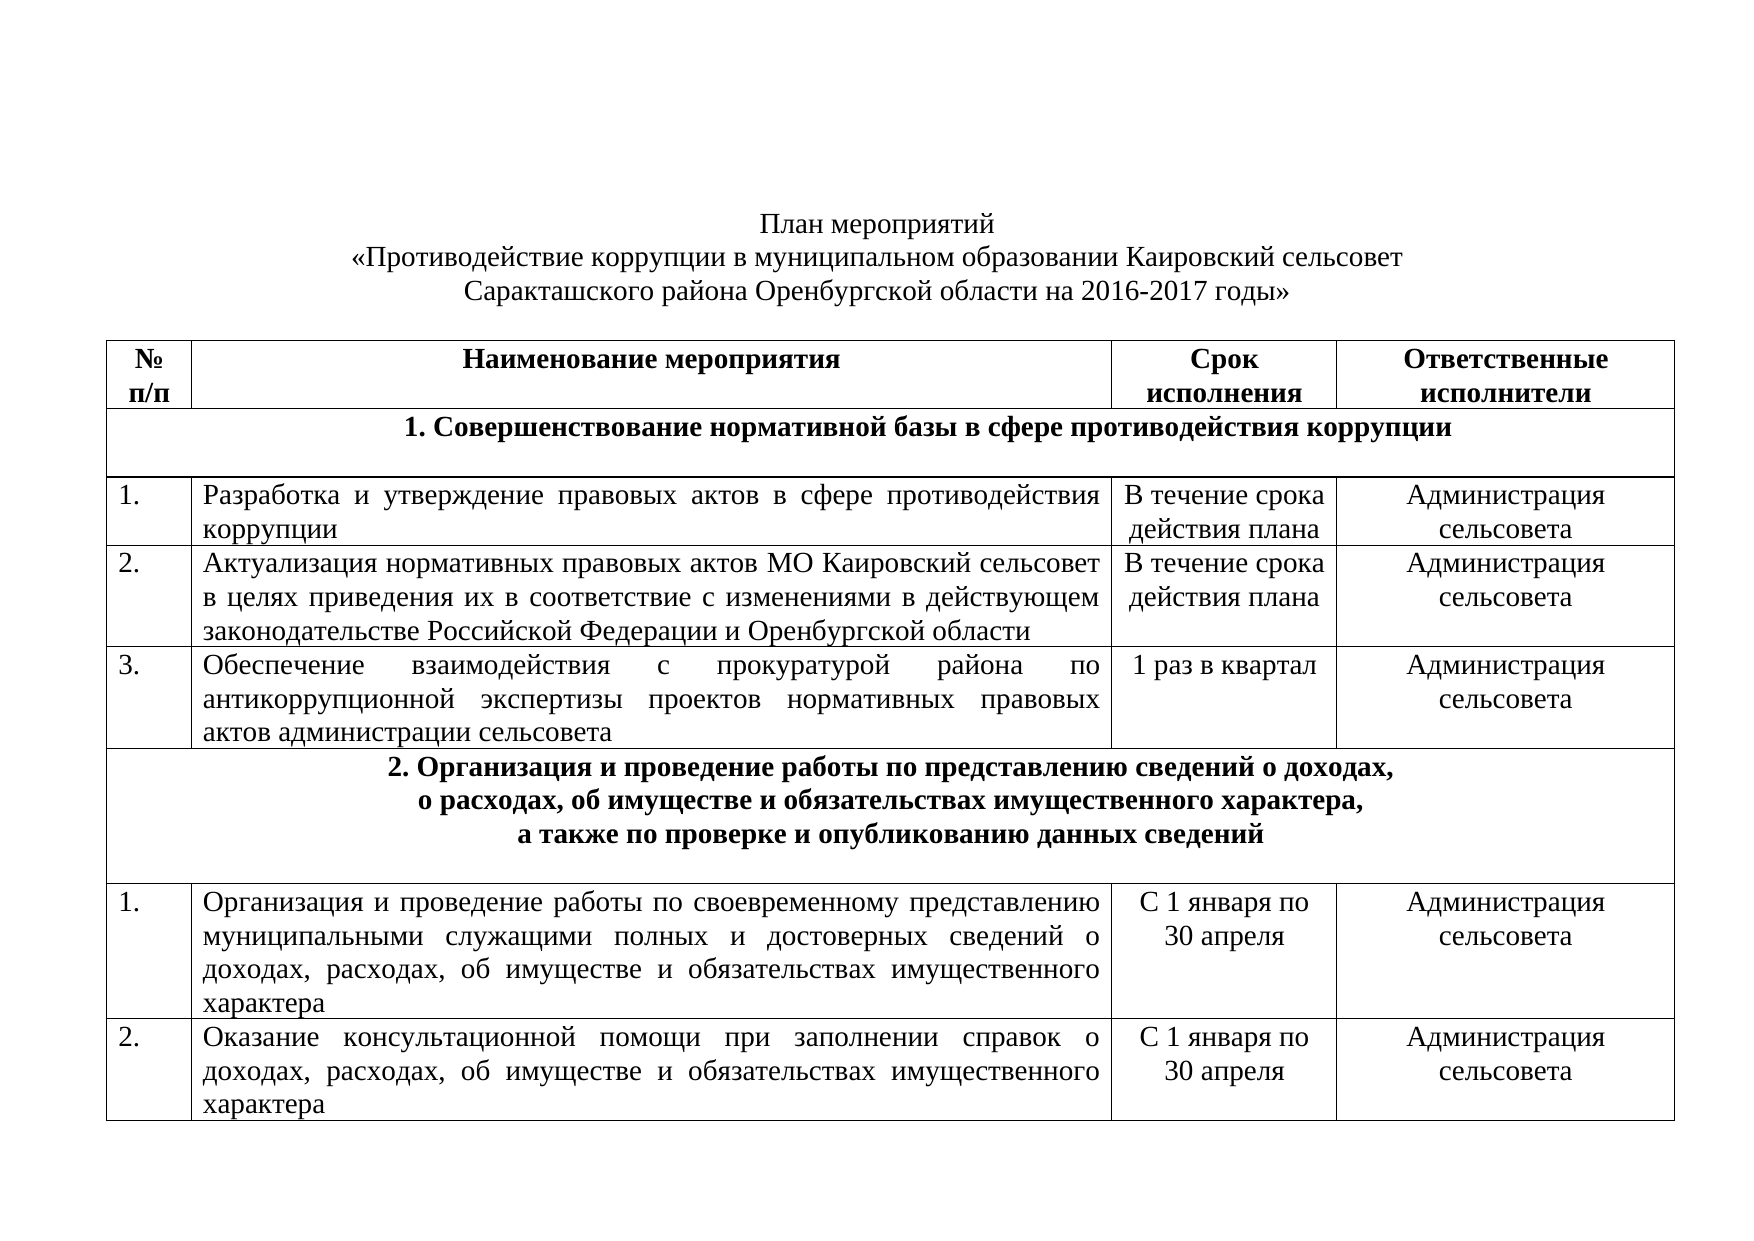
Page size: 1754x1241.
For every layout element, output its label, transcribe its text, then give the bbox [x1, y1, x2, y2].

text Саракташского района Оренбургской области на 2016-2017 годы» [118, 273, 1636, 307]
table_cell В течение срока действия плана [1112, 478, 1336, 544]
table_cell Администрация сельсовета [1337, 478, 1674, 544]
table_header № п/п [107, 341, 191, 408]
table_cell 1. [107, 884, 191, 1018]
table_cell 2. [107, 546, 191, 646]
table_header Срок исполнения [1112, 341, 1336, 408]
text План мероприятий [118, 206, 1636, 239]
table_cell Разработка и утверждение правовых актов в сфере противодействия коррупции [192, 478, 1111, 544]
table_header Ответственные исполнители [1337, 341, 1674, 408]
table_cell Обеспечение взаимодействия с прокуратурой района по антикоррупционной экспертизы проектов нормативных правовых актов администрации сельсовета [192, 647, 1111, 748]
table_cell 2. [107, 1019, 191, 1120]
table_cell С 1 января по 30 апреля [1112, 884, 1336, 1018]
table_cell В течение срока действия плана [1112, 546, 1336, 646]
table_cell Администрация сельсовета [1337, 647, 1674, 748]
table_cell Оказание консультационной помощи при заполнении справок о доходах, расходах, об имуществе и обязательствах имущественного характера [192, 1019, 1111, 1120]
table_cell 1. [107, 478, 191, 544]
table_cell Администрация сельсовета [1337, 884, 1674, 1018]
table_header Наименование мероприятия [192, 341, 1111, 408]
table_cell 1 раз в квартал [1112, 647, 1336, 748]
table_cell 2. Организация и проведение работы по представлению сведений о доходах, о расходах, об имуществе и обязательствах имущественного характера, а также по проверке и опубликованию данных сведений [107, 749, 1674, 883]
table_cell Администрация сельсовета [1337, 546, 1674, 646]
table_cell Актуализация нормативных правовых актов МО Каировский сельсовет в целях приведения их в соответствие с изменениями в действующем законодательстве Российской Федерации и Оренбургской области [192, 546, 1111, 646]
text «Противодействие коррупции в муниципальном образовании Каировский сельсовет [118, 239, 1636, 273]
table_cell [1337, 1019, 1674, 1120]
table_cell 3. [107, 647, 191, 748]
table_cell Организация и проведение работы по своевременному представлению муниципальными служащими полных и достоверных сведений о доходах, расходах, об имуществе и обязательствах имущественного характера [192, 884, 1111, 1018]
table_cell С 1 января по 30 апреля [1112, 1019, 1336, 1120]
table_cell 1. Совершенствование нормативной базы в сфере противодействия коррупции [107, 409, 1674, 476]
